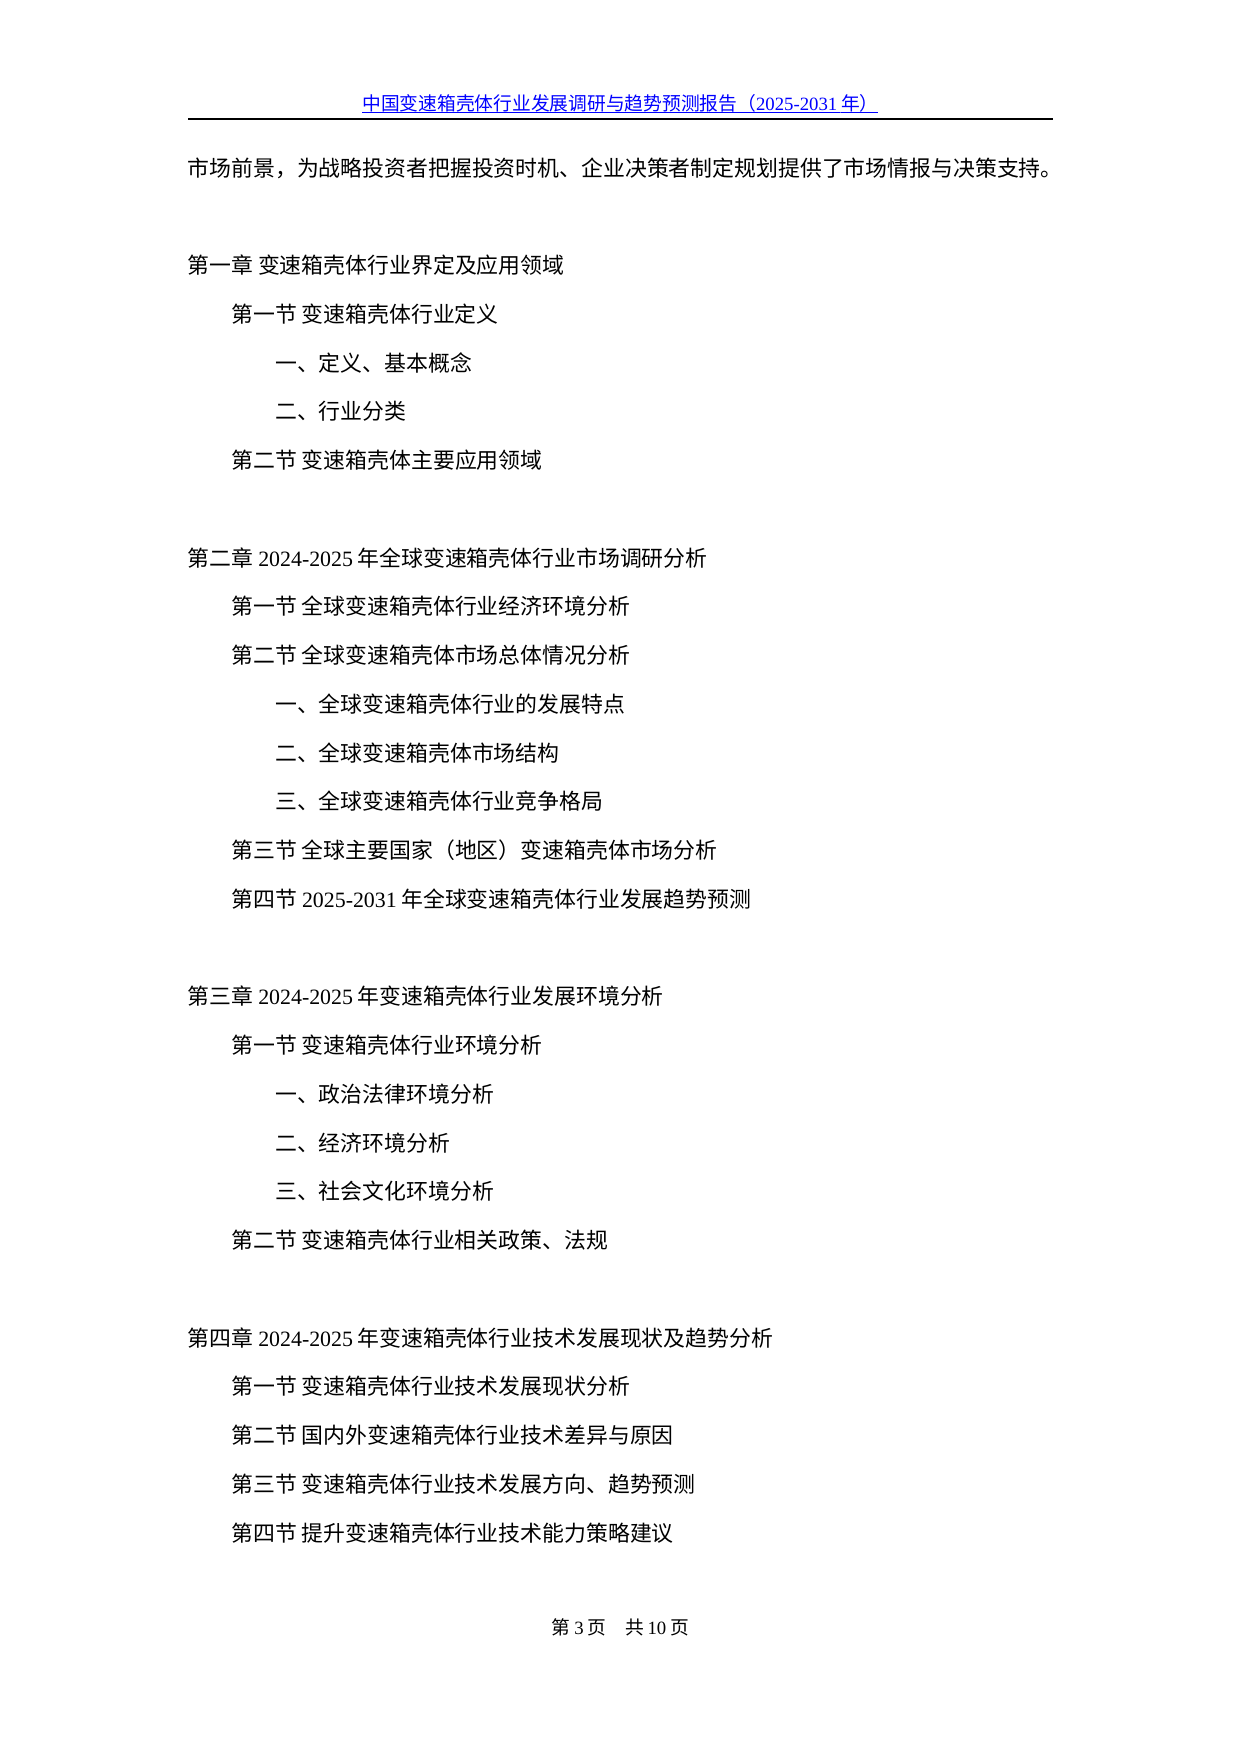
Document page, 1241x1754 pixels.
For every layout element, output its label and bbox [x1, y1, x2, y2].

text [187, 150, 1053, 1548]
